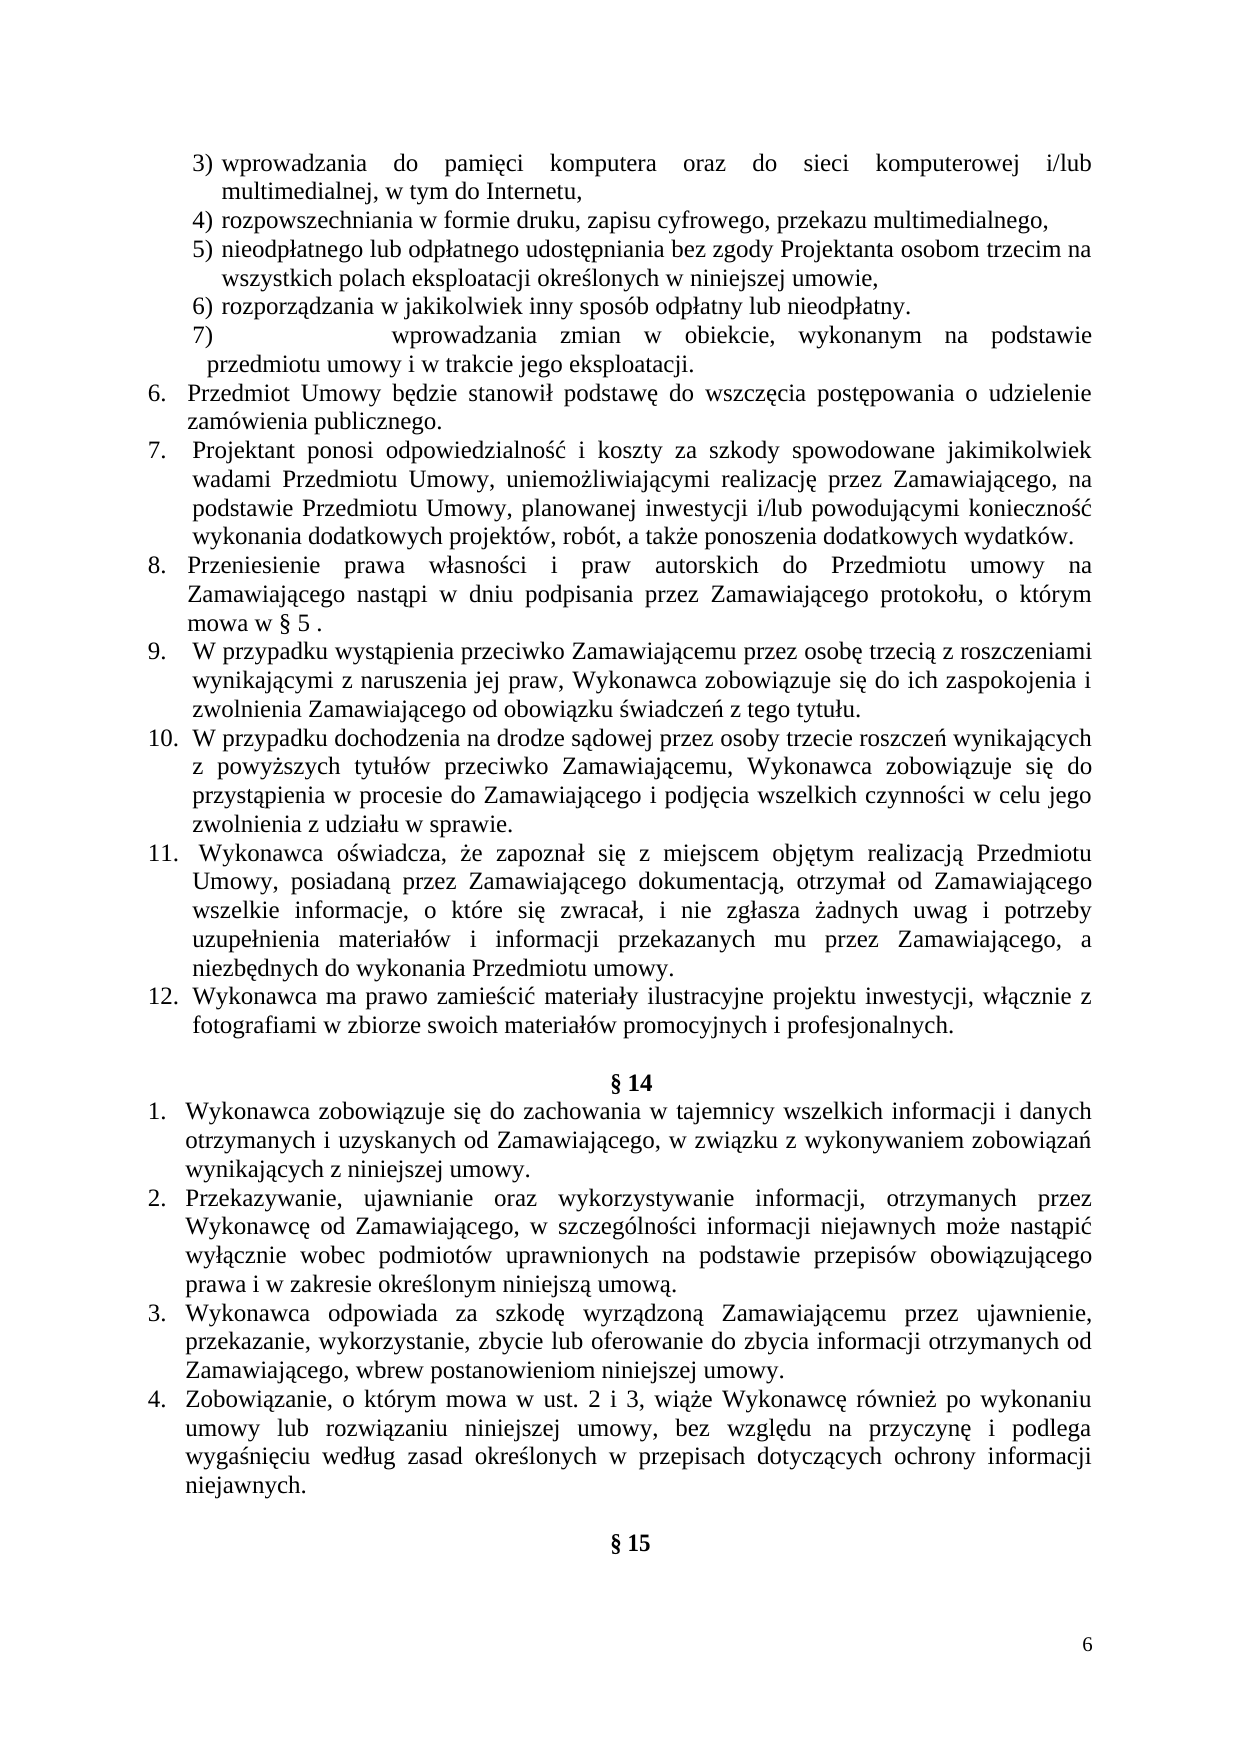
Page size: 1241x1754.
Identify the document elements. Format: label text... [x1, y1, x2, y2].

text 7. Projektant ponosi odpowiedzialność i koszty za szkody spowodowane jakimikolwiek wadami Przedmiotu Umowy, uniemożliwiającymi realizację przez Zamawiającego, na podstawie Przedmiotu Umowy, planowanej inwestycji i/lub powodującymi konieczność wykonania dodatkowych projektów, robót, a także ponoszenia dodatkowych wydatków. [148, 435, 1093, 550]
list Wykonawca odpowiada za szkodę wyrządzoną Zamawiającemu przez ujawnienie, przekazanie, wykorzystanie, zbycie lub oferowanie do zbycia informacji otrzymanych od Zamawiającego, wbrew postanowieniom niniejszej umowy. [148, 1298, 1093, 1384]
list Zobowiązanie, o którym mowa w ust. 2 i 3, wiąże Wykonawcę również po wykonaniu umowy lub rozwiązaniu niniejszej umowy, bez względu na przyczynę i podlega wygaśnięciu według zasad określonych w przepisach dotyczących ochrony informacji niejawnych. [148, 1384, 1093, 1499]
list Wykonawca zobowiązuje się do zachowania w tajemnicy wszelkich informacji i danych otrzymanych i uzyskanych od Zamawiającego, w związku z wykonywaniem zobowiązań wynikających z niniejszej umowy. [148, 1096, 1093, 1183]
list wprowadzania do pamięci komputera oraz do sieci komputerowej i/lub multimedialnej, w tym do Internetu, [192, 148, 1093, 205]
list wprowadzania zmian w obiekcie, wykonanym na podstawie przedmiotu umowy i w trakcie jego eksploatacji. [192, 320, 1093, 378]
text § 14 [610, 1068, 1093, 1096]
text § 15 [185, 1528, 1093, 1556]
list nieodpłatnego lub odpłatnego udostępniania bez zgody Projektanta osobom trzecim na wszystkich polach eksploatacji określonych w niniejszej umowie, [192, 234, 1093, 291]
list rozpowszechniania w formie druku, zapisu cyfrowego, przekazu multimedialnego, [192, 205, 1093, 234]
list Wykonawca oświadcza, że zapoznał się z miejscem objętym realizacją Przedmiotu Umowy, posiadaną przez Zamawiającego dokumentacją, otrzymał od Zamawiającego wszelkie informacje, o które się zwracał, i nie zgłasza żadnych uwag i potrzeby uzupełnienia materiałów i informacji przekazanych mu przez Zamawiającego, a niezbędnych do wykonania Przedmiotu umowy. [148, 838, 1093, 981]
list W przypadku dochodzenia na drodze sądowej przez osoby trzecie roszczeń wynikających z powyższych tytułów przeciwko Zamawiającemu, Wykonawca zobowiązuje się do przystąpienia w procesie do Zamawiającego i podjęcia wszelkich czynności w celu jego zwolnienia z udziału w sprawie. [148, 723, 1093, 838]
list Wykonawca ma prawo zamieścić materiały ilustracyjne projektu inwestycji, włącznie z fotografiami w zbiorze swoich materiałów promocyjnych i profesjonalnych. [148, 981, 1093, 1039]
list Przekazywanie, ujawnianie oraz wykorzystywanie informacji, otrzymanych przez Wykonawcę od Zamawiającego, w szczególności informacji niejawnych może nastąpić wyłącznie wobec podmiotów uprawnionych na podstawie przepisów obowiązującego prawa i w zakresie określonym niniejszą umową. [148, 1183, 1093, 1298]
text 8. Przeniesienie prawa własności i praw autorskich do Przedmiotu umowy na Zamawiającego nastąpi w dniu podpisania przez Zamawiającego protokołu, o którym mowa w § 5 . [148, 550, 1093, 636]
list W przypadku wystąpienia przeciwko Zamawiającemu przez osobę trzecią z roszczeniami wynikającymi z naruszenia jej praw, Wykonawca zobowiązuje się do ich zaspokojenia i zwolnienia Zamawiającego od obowiązku świadczeń z tego tytułu. [148, 636, 1093, 723]
list rozporządzania w jakikolwiek inny sposób odpłatny lub nieodpłatny. [192, 291, 1093, 320]
text 6. Przedmiot Umowy będzie stanowił podstawę do wszczęcia postępowania o udzielenie zamówienia publicznego. [148, 378, 1093, 435]
